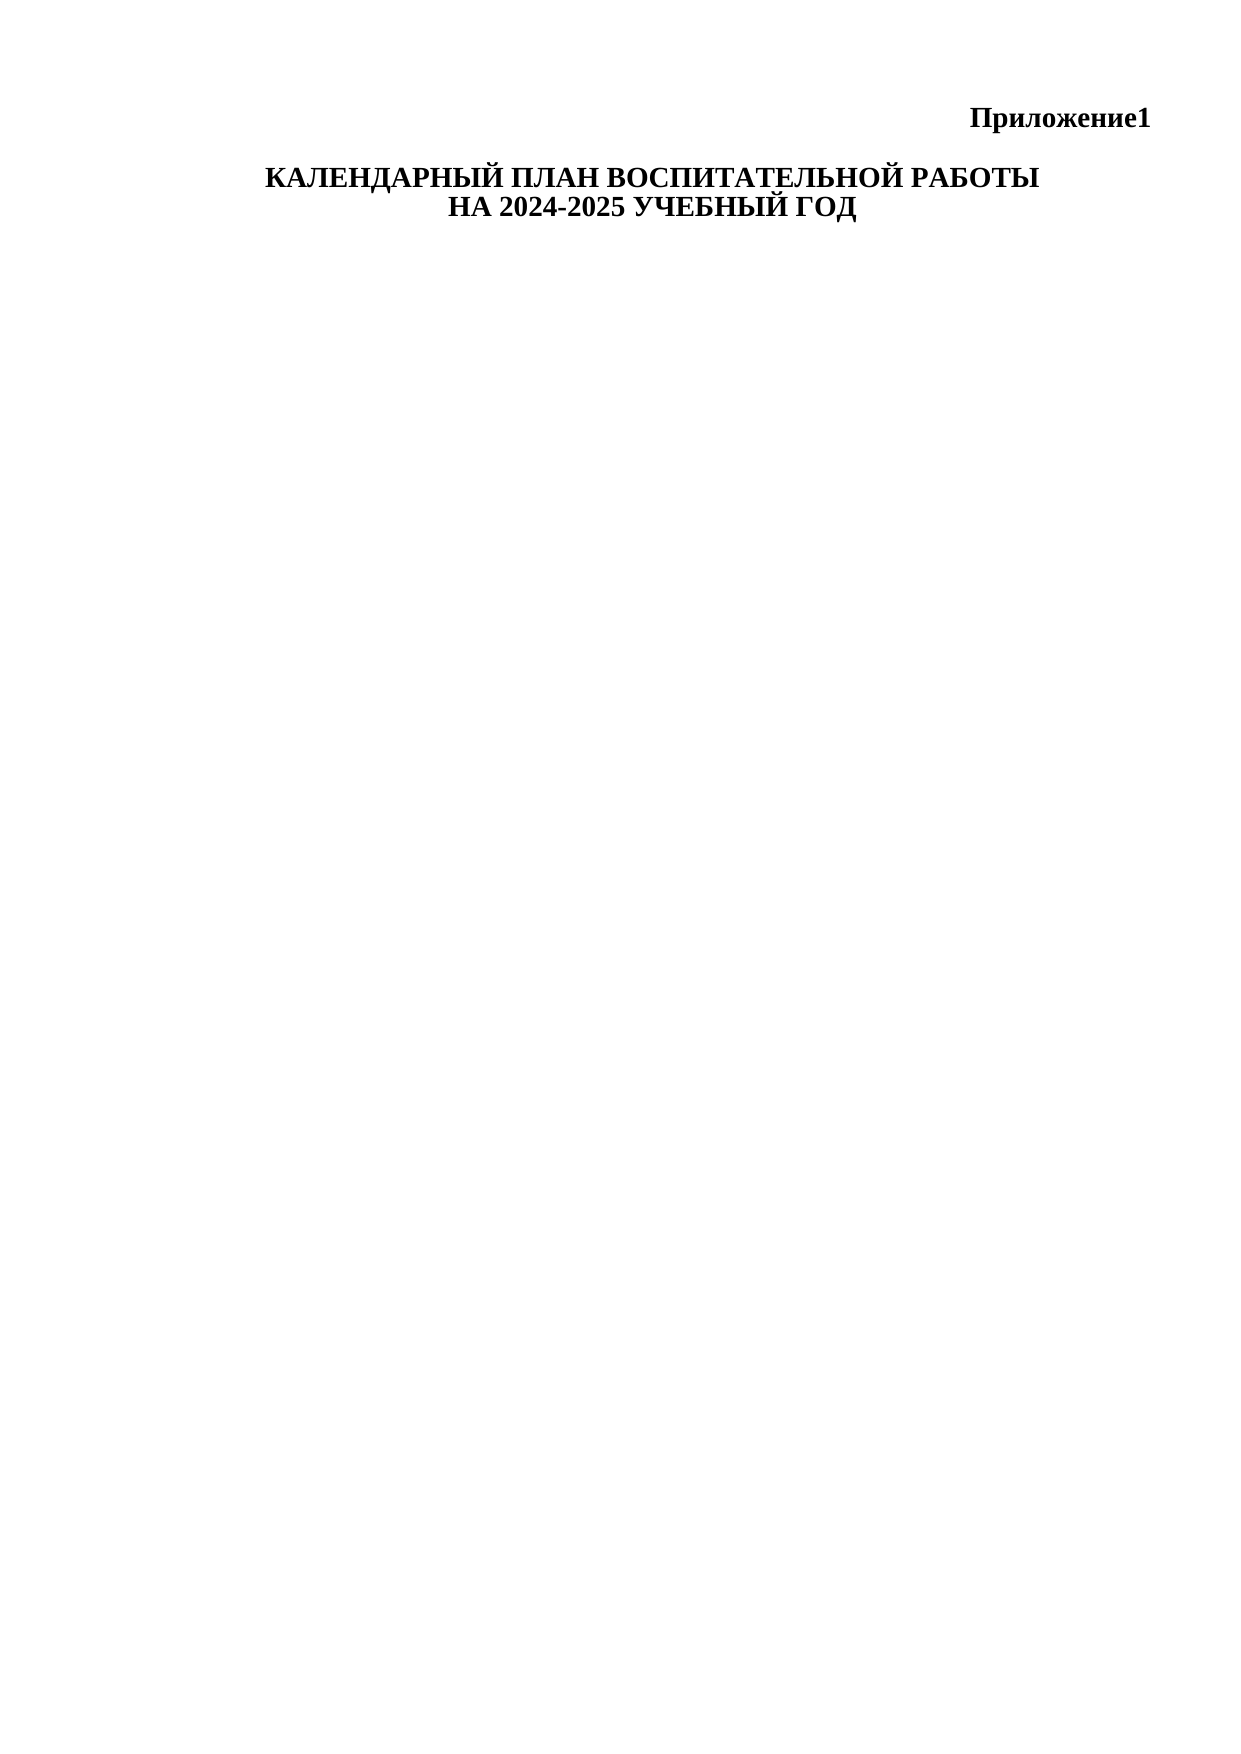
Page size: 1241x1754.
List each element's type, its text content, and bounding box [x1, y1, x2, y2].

text НА 2024-2025 УЧЕБНЫЙ ГОД [64, 193, 1240, 222]
text КАЛЕНДАРНЫЙ ПЛАН ВОСПИТАТЕЛЬНОЙ РАБОТЫ [64, 163, 1240, 193]
text Приложение1 [64, 100, 1151, 134]
